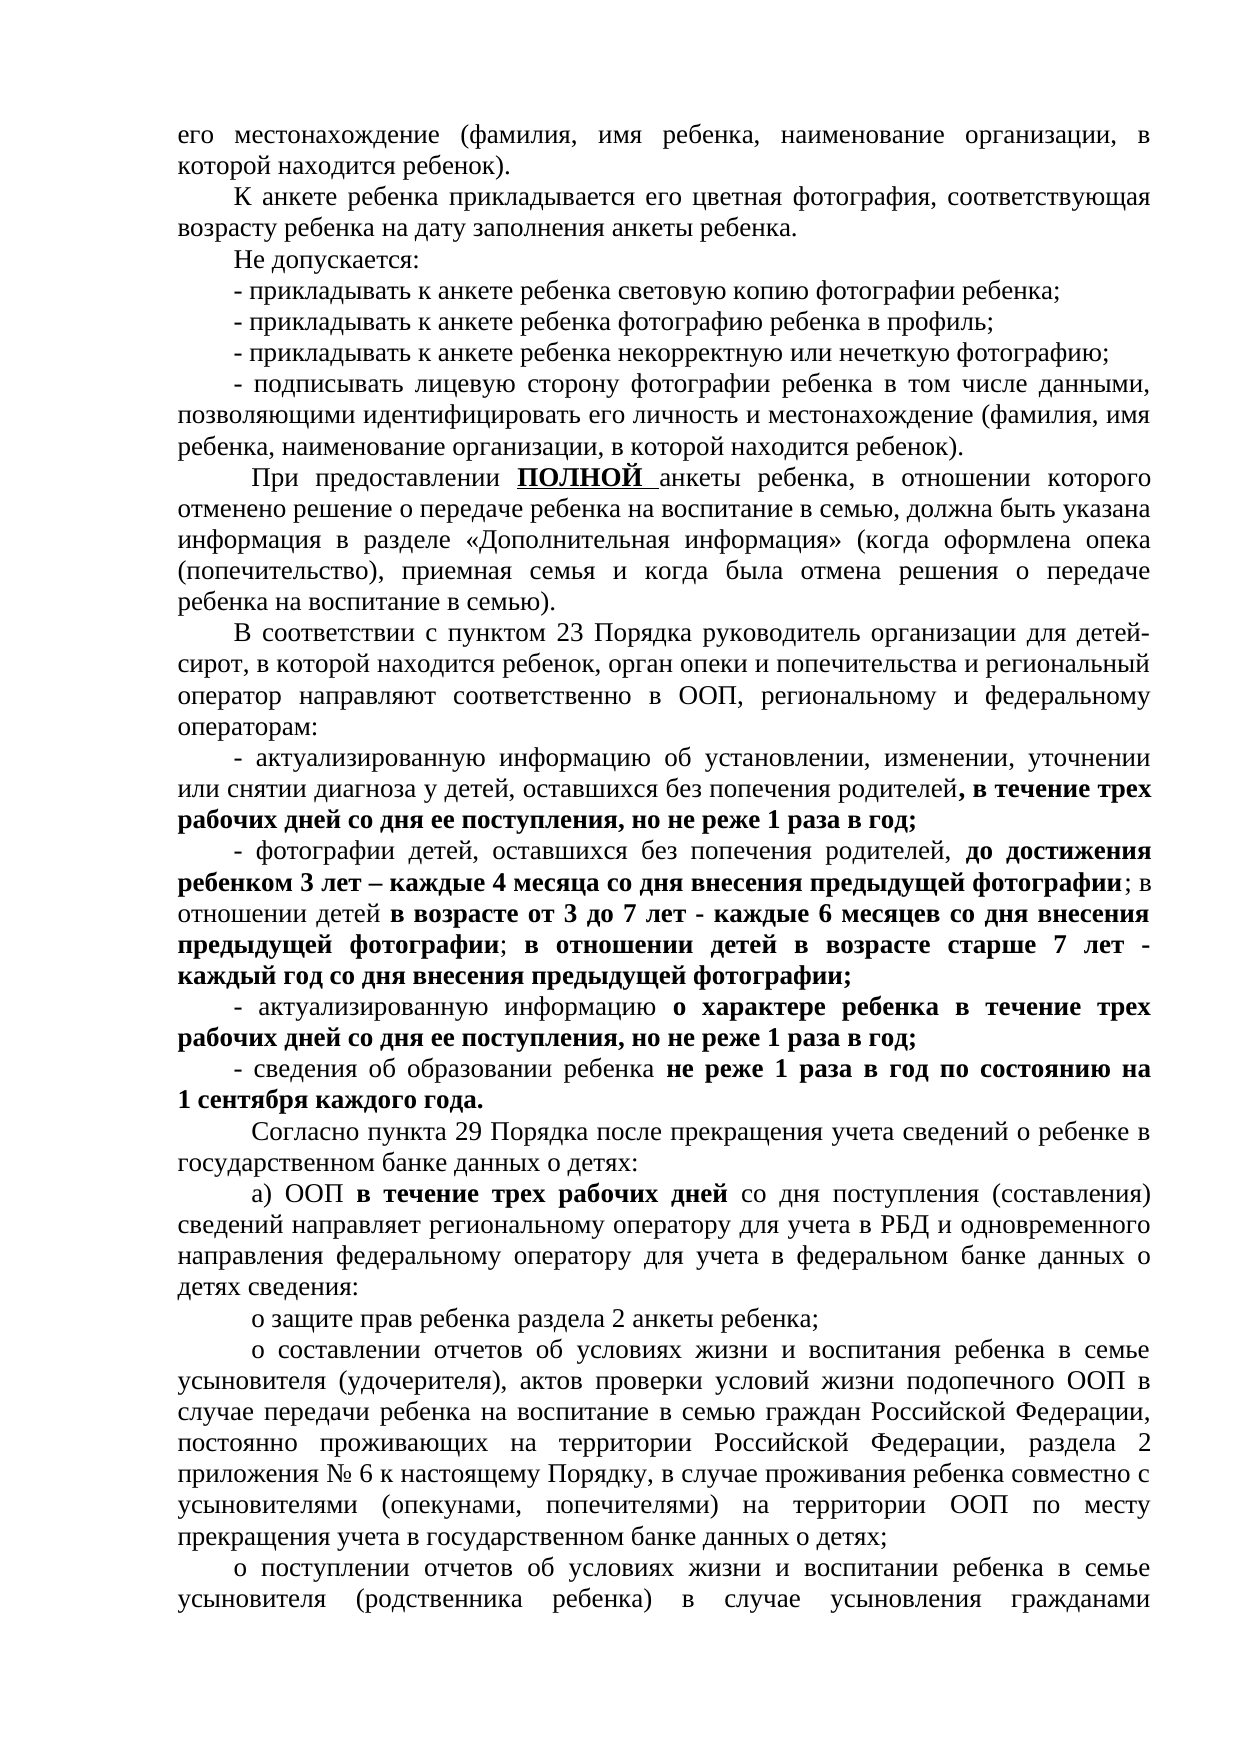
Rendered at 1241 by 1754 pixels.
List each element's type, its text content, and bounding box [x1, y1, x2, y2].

text - фотографии детей, оставшихся без попечения родителей, до достижения ребенком 3 лет – каждые 4 месяца со дня внесения предыдущей фотографии; в отношении детей в возрасте от 3 до 7 лет - каждые 6 месяцев со дня внесения предыдущей фотографии; в отношении детей в возрасте старше 7 лет - каждый год со дня внесения предыдущей фотографии; [177, 834, 1152, 990]
text - прикладывать к анкете ребенка некорректную или нечеткую фотографию; [177, 336, 1152, 367]
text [177, 118, 1152, 180]
text При предоставлении ПОЛНОЙ анкеты ребенка, в отношении которого отменено решение о передаче ребенка на воспитание в семью, должна быть указана информация в разделе «Дополнительная информация» (когда оформлена опека (попечительство), приемная семья и когда была отмена решения о передаче ребенка на воспитание в семью). [177, 461, 1152, 616]
text В соответствии с пунктом 23 Порядка руководитель организации для детей-сирот, в которой находится ребенок, орган опеки и попечительства и региональный оператор направляют соответственно в ООП, региональному и федеральному операторам: [177, 616, 1152, 741]
text - прикладывать к анкете ребенка фотографию ребенка в профиль; [177, 305, 1152, 336]
text - актуализированную информацию об установлении, изменении, уточнении или снятии диагноза у детей, оставшихся без попечения родителей, в течение трех рабочих дней со дня ее поступления, но не реже 1 раза в год; [177, 741, 1152, 834]
text - подписывать лицевую сторону фотографии ребенка в том числе данными, позволяющими идентифицировать его личность и местонахождение (фамилия, имя ребенка, наименование организации, в которой находится ребенок). [177, 367, 1152, 461]
text - прикладывать к анкете ребенка световую копию фотографии ребенка; [177, 274, 1152, 305]
text К анкете ребенка прикладывается его цветная фотография, соответствующая возрасту ребенка на дату заполнения анкеты ребенка. [177, 180, 1152, 243]
text - сведения об образовании ребенка не реже 1 раза в год по состоянию на 1 сентября каждого года. [177, 1052, 1152, 1115]
text Согласно пункта 29 Порядка после прекращения учета сведений о ребенке в государственном банке данных о детях: [177, 1115, 1152, 1177]
text о защите прав ребенка раздела 2 анкеты ребенка; [177, 1302, 1152, 1333]
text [177, 1551, 1152, 1613]
text Не допускается: [177, 243, 1152, 274]
text - актуализированную информацию о характере ребенка в течение трех рабочих дней со дня ее поступления, но не реже 1 раза в год; [177, 990, 1152, 1052]
text а) ООП в течение трех рабочих дней со дня поступления (составления) сведений направляет региональному оператору для учета в РБД и одновременного направления федеральному оператору для учета в федеральном банке данных о детях сведения: [177, 1177, 1152, 1302]
text о составлении отчетов об условиях жизни и воспитания ребенка в семье усыновителя (удочерителя), актов проверки условий жизни подопечного ООП в случае передачи ребенка на воспитание в семью граждан Российской Федерации, постоянно проживающих на территории Российской Федерации, раздела 2 приложения № 6 к настоящему Порядку, в случае проживания ребенка совместно с усыновителями (опекунами, попечителями) на территории ООП по месту прекращения учета в государственном банке данных о детях; [177, 1333, 1152, 1551]
